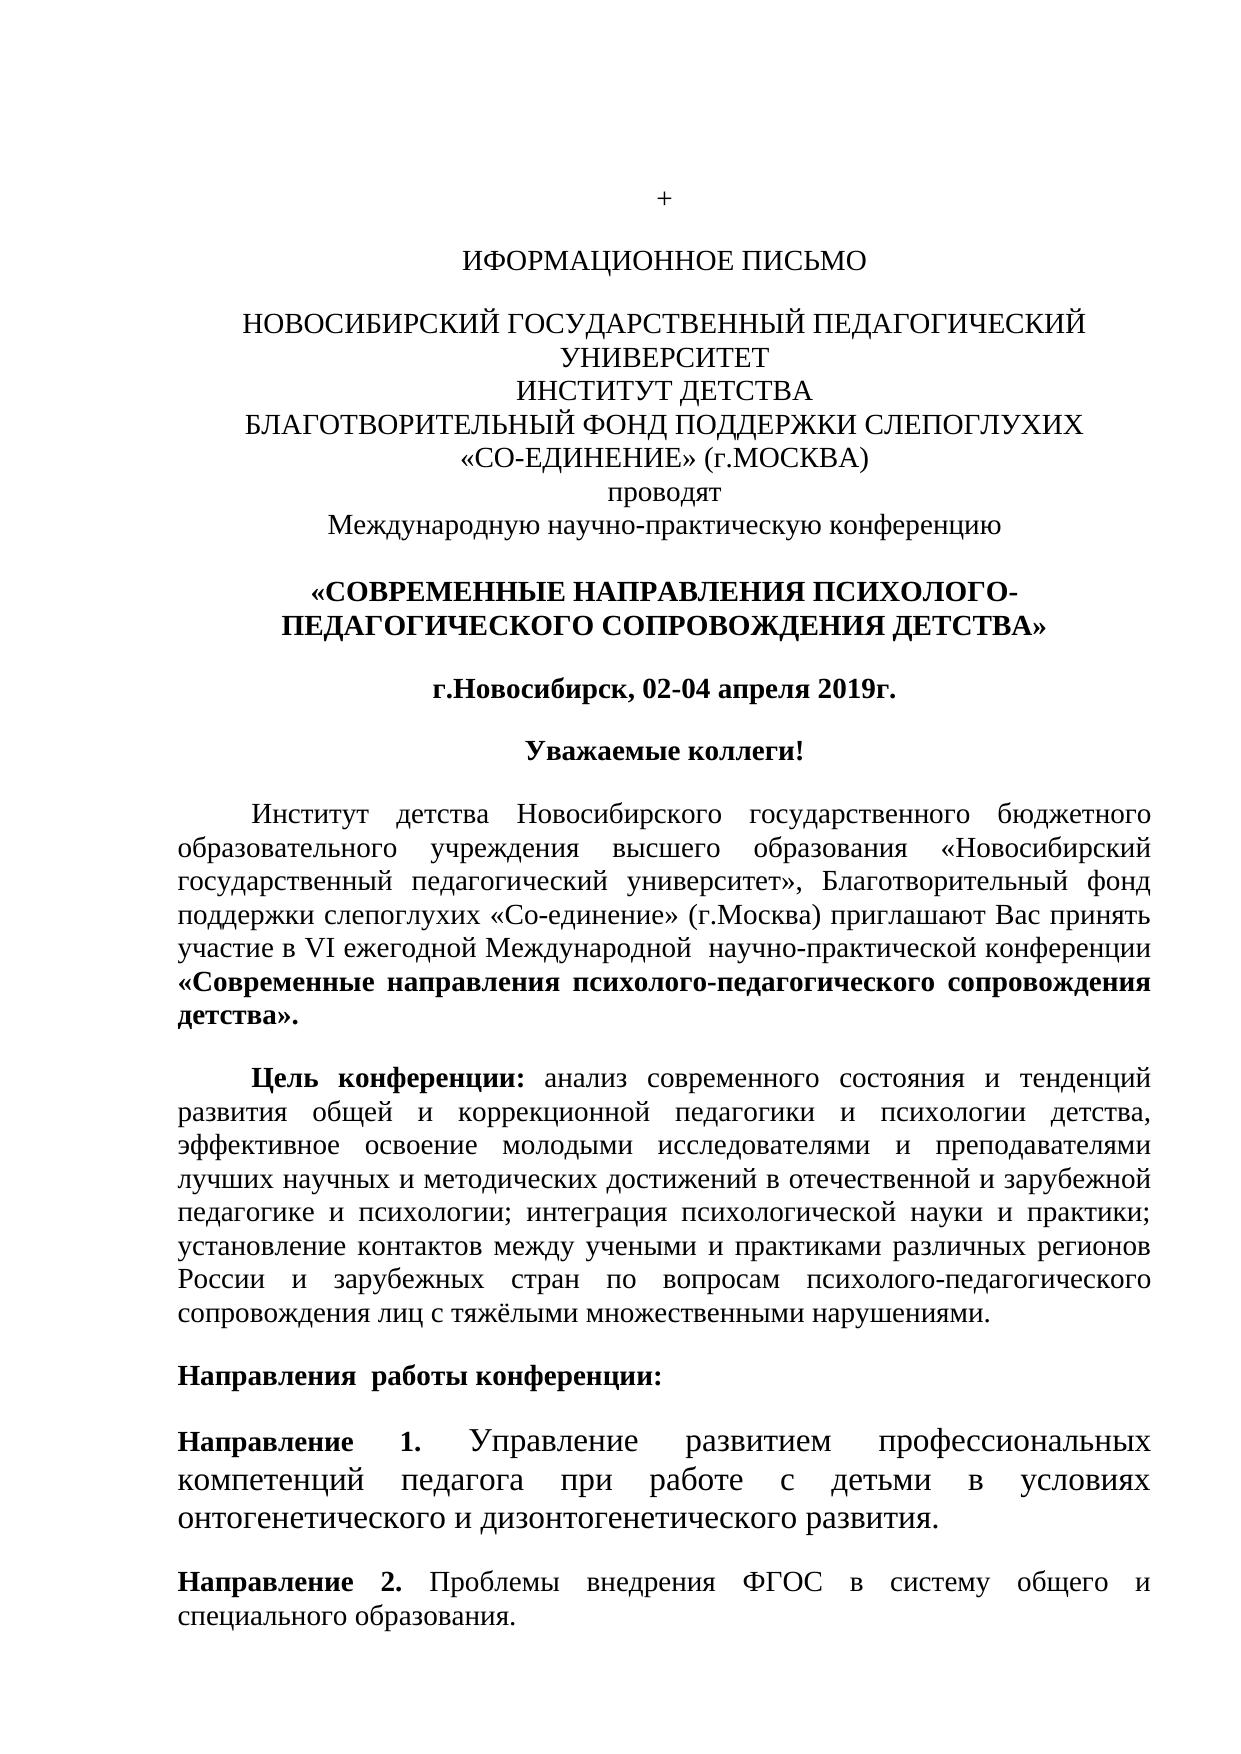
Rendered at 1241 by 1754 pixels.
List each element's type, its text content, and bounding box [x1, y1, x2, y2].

text ИНСТИТУТ ДЕТСТВА [177, 373, 1152, 407]
text проводят [177, 474, 1152, 507]
text «СО-ЕДИНЕНИЕ» (г.МОСКВА) [177, 440, 1152, 474]
text г.Новосибирск, 02-04 апреля 2019г. [177, 671, 1152, 704]
text Международную научно-практическую конференцию [177, 507, 1152, 541]
text Уважаемые коллеги! [177, 733, 1152, 767]
text БЛАГОТВОРИТЕЛЬНЫЙ ФОНД ПОДДЕРЖКИ СЛЕПОГЛУХИХ [177, 407, 1152, 440]
text Направление 2. Проблемы внедрения ФГОС в систему общего и специального образования. [177, 1564, 1152, 1632]
text + [177, 181, 1152, 214]
text Институт детства Новосибирского государственного бюджетного образовательного учреждения высшего образования «Новосибирский государственный педагогический университет», Благотворительный фонд поддержки слепоглухих «Со-единение» (г.Москва) приглашают Вас принять участие в VI ежегодной Международной научно-практической конференции «Современные направления психолого-педагогического сопровождения детства». [177, 796, 1152, 1031]
text Направления работы конференции: [177, 1358, 1152, 1391]
text Цель конференции: анализ современного состояния и тенденций развития общей и коррекционной педагогики и психологии детства, эффективное освоение молодыми исследователями и преподавателями лучших научных и методических достижений в отечественной и зарубежной педагогике и психологии; интеграция психологической науки и практики; установление контактов между учеными и практиками различных регионов России и зарубежных стран по вопросам психолого-педагогического сопровождения лиц с тяжёлыми множественными нарушениями. [177, 1060, 1152, 1328]
text Направление 1. Управление развитием профессиональных компетенций педагога при работе с детьми в условиях онтогенетического и дизонтогенетического развития. [177, 1420, 1152, 1535]
text ИФОРМАЦИОННОЕ ПИСЬМО [177, 243, 1152, 277]
text «СОВРЕМЕННЫЕ направления психолого-педагогического сопровождения ДЕТСТВА» [177, 574, 1152, 642]
text НОВОСИБИРСКИЙ ГОСУДАРСТВЕННЫЙ ПЕДАГОГИЧЕСКИЙ УНИВЕРСИТЕТ [177, 306, 1152, 373]
